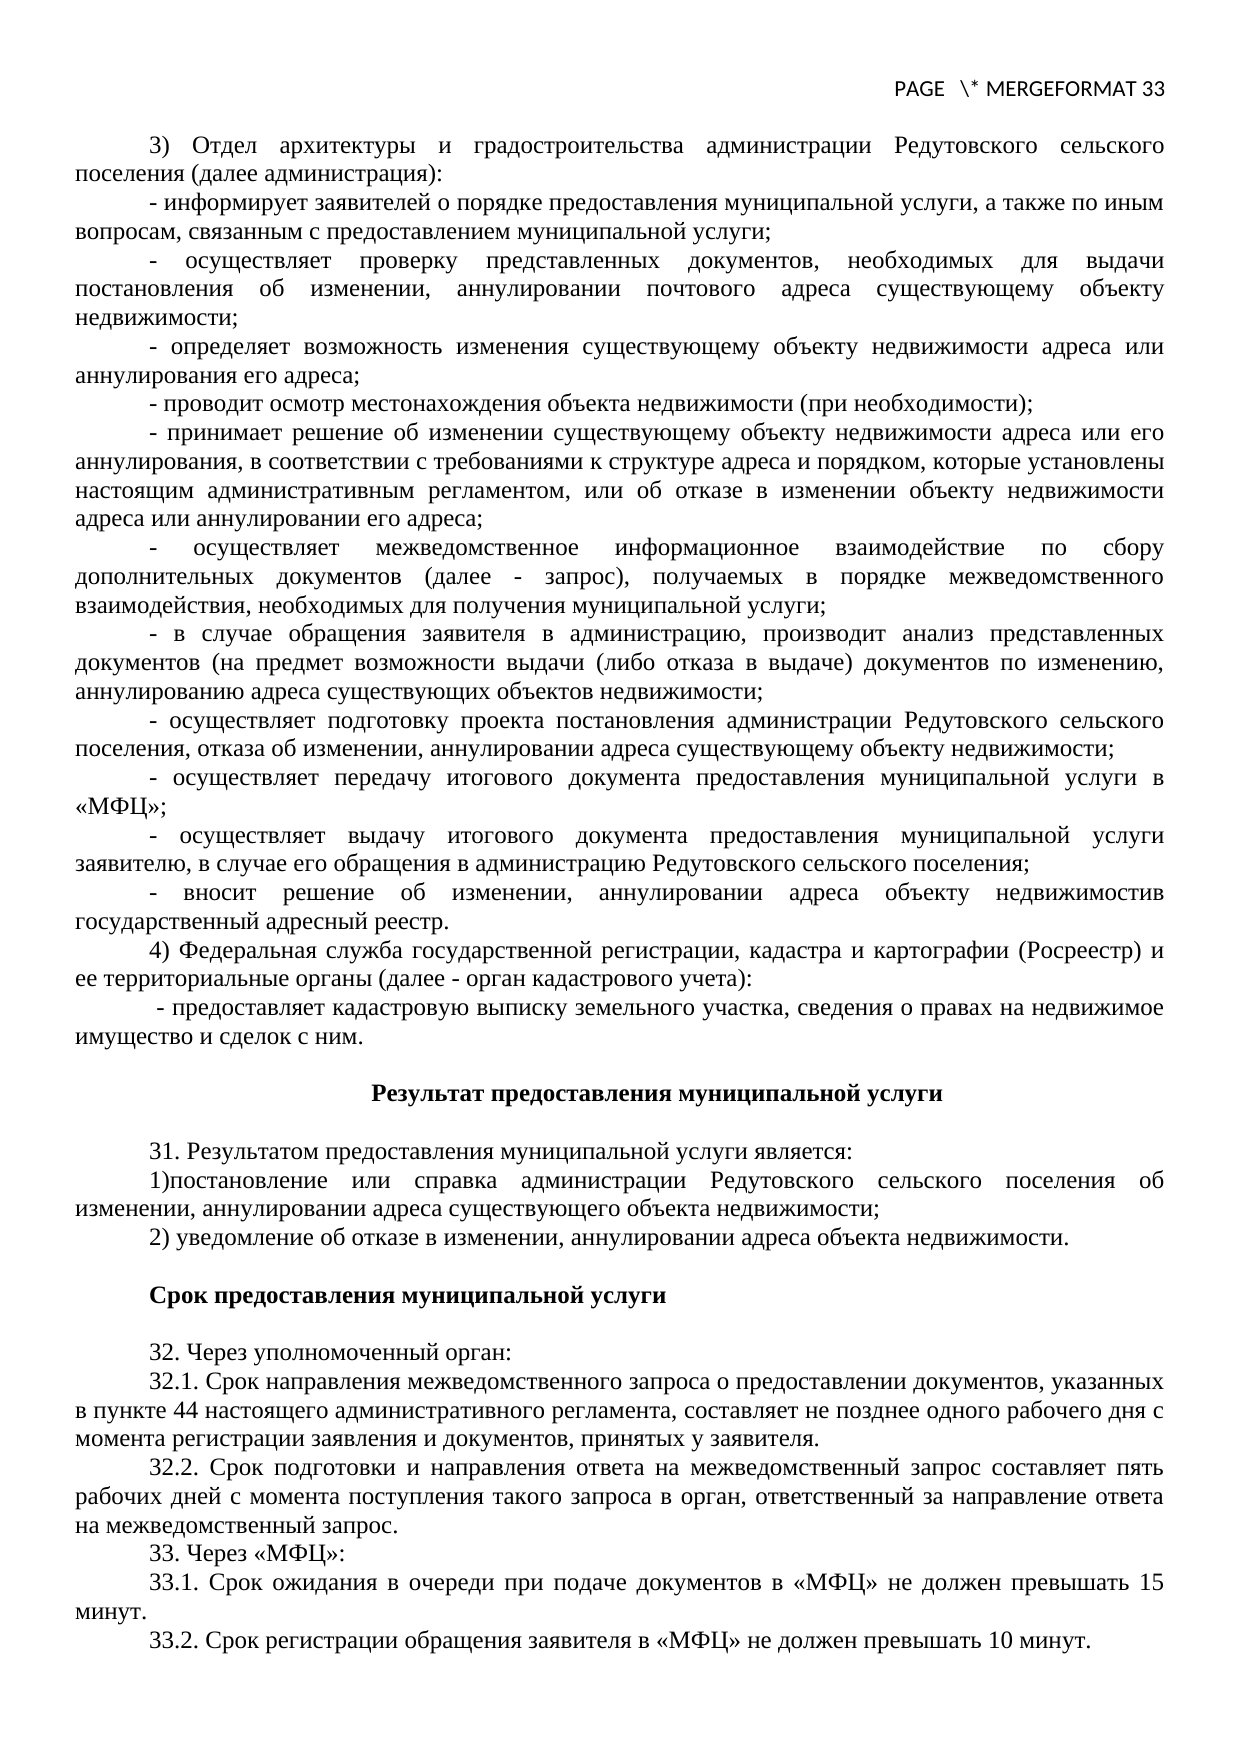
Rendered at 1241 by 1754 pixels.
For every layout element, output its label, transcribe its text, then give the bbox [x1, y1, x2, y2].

text - осуществляет выдачу итогового документа предоставления муниципальной услуги заявителю, в случае его обращения в администрацию Редутовского сельского поселения; [75, 820, 1165, 877]
text 32. Через уполномоченный орган: [75, 1337, 1165, 1366]
text - предоставляет кадастровую выписку земельного участка, сведения о правах на недвижимое имущество и сделок с ним. [75, 992, 1165, 1050]
text Результат предоставления муниципальной услуги [75, 1078, 1165, 1107]
text 32.2. Срок подготовки и направления ответа на межведомственный запрос составляет пять рабочих дней с момента поступления такого запроса в орган, ответственный за направление ответа на межведомственный запрос. [75, 1452, 1165, 1538]
text - принимает решение об изменении существующему объекту недвижимости адреса или его аннулирования, в соответствии с требованиями к структуре адреса и порядком, которые установлены настоящим административным регламентом, или об отказе в изменении объекту недвижимости адреса или аннулировании его адреса; [75, 417, 1165, 532]
text 33. Через «МФЦ»: [75, 1538, 1165, 1567]
text - вносит решение об изменении, аннулировании адреса объекту недвижимостив государственный адресный реестр. [75, 877, 1165, 935]
text 2) уведомление об отказе в изменении, аннулировании адреса объекта недвижимости. [75, 1222, 1165, 1251]
text - информирует заявителей о порядке предоставления муниципальной услуги, а также по иным вопросам, связанным с предоставлением муниципальной услуги; [75, 187, 1165, 245]
text - осуществляет проверку представленных документов, необходимых для выдачи постановления об изменении, аннулировании почтового адреса существующему объекту недвижимости; [75, 245, 1165, 331]
text Срок предоставления муниципальной услуги [75, 1280, 1165, 1308]
text 31. Результатом предоставления муниципальной услуги является: [75, 1136, 1165, 1165]
text 3) Отдел архитектуры и градостроительства администрации Редутовского сельского поселения (далее администрация): [75, 130, 1165, 187]
text 33.2. Срок регистрации обращения заявителя в «МФЦ» не должен превышать 10 минут. [75, 1625, 1165, 1653]
text - проводит осмотр местонахождения объекта недвижимости (при необходимости); [75, 388, 1165, 417]
text - осуществляет передачу итогового документа предоставления муниципальной услуги в «МФЦ»; [75, 762, 1165, 820]
text - осуществляет подготовку проекта постановления администрации Редутовского сельского поселения, отказа об изменении, аннулировании адреса существующему объекту недвижимости; [75, 705, 1165, 762]
text - осуществляет межведомственное информационное взаимодействие по сбору дополнительных документов (далее - запрос), получаемых в порядке межведомственного взаимодействия, необходимых для получения муниципальной услуги; [75, 532, 1165, 618]
text - в случае обращения заявителя в администрацию, производит анализ представленных документов (на предмет возможности выдачи (либо отказа в выдаче) документов по изменению, аннулированию адреса существующих объектов недвижимости; [75, 618, 1165, 705]
text 32.1. Срок направления межведомственного запроса о предоставлении документов, указанных в пункте 44 настоящего административного регламента, составляет не позднее одного рабочего дня с момента регистрации заявления и документов, принятых у заявителя. [75, 1366, 1165, 1452]
text 4) Федеральная служба государственной регистрации, кадастра и картографии (Росреестр) и ее территориальные органы (далее - орган кадастрового учета): [75, 935, 1165, 992]
text 33.1. Срок ожидания в очереди при подаче документов в «МФЦ» не должен превышать 15 минут. [75, 1567, 1165, 1625]
text - определяет возможность изменения существующему объекту недвижимости адреса или аннулирования его адреса; [75, 331, 1165, 388]
text 1)постановление или справка администрации Редутовского сельского поселения об изменении, аннулировании адреса существующего объекта недвижимости; [75, 1165, 1165, 1222]
